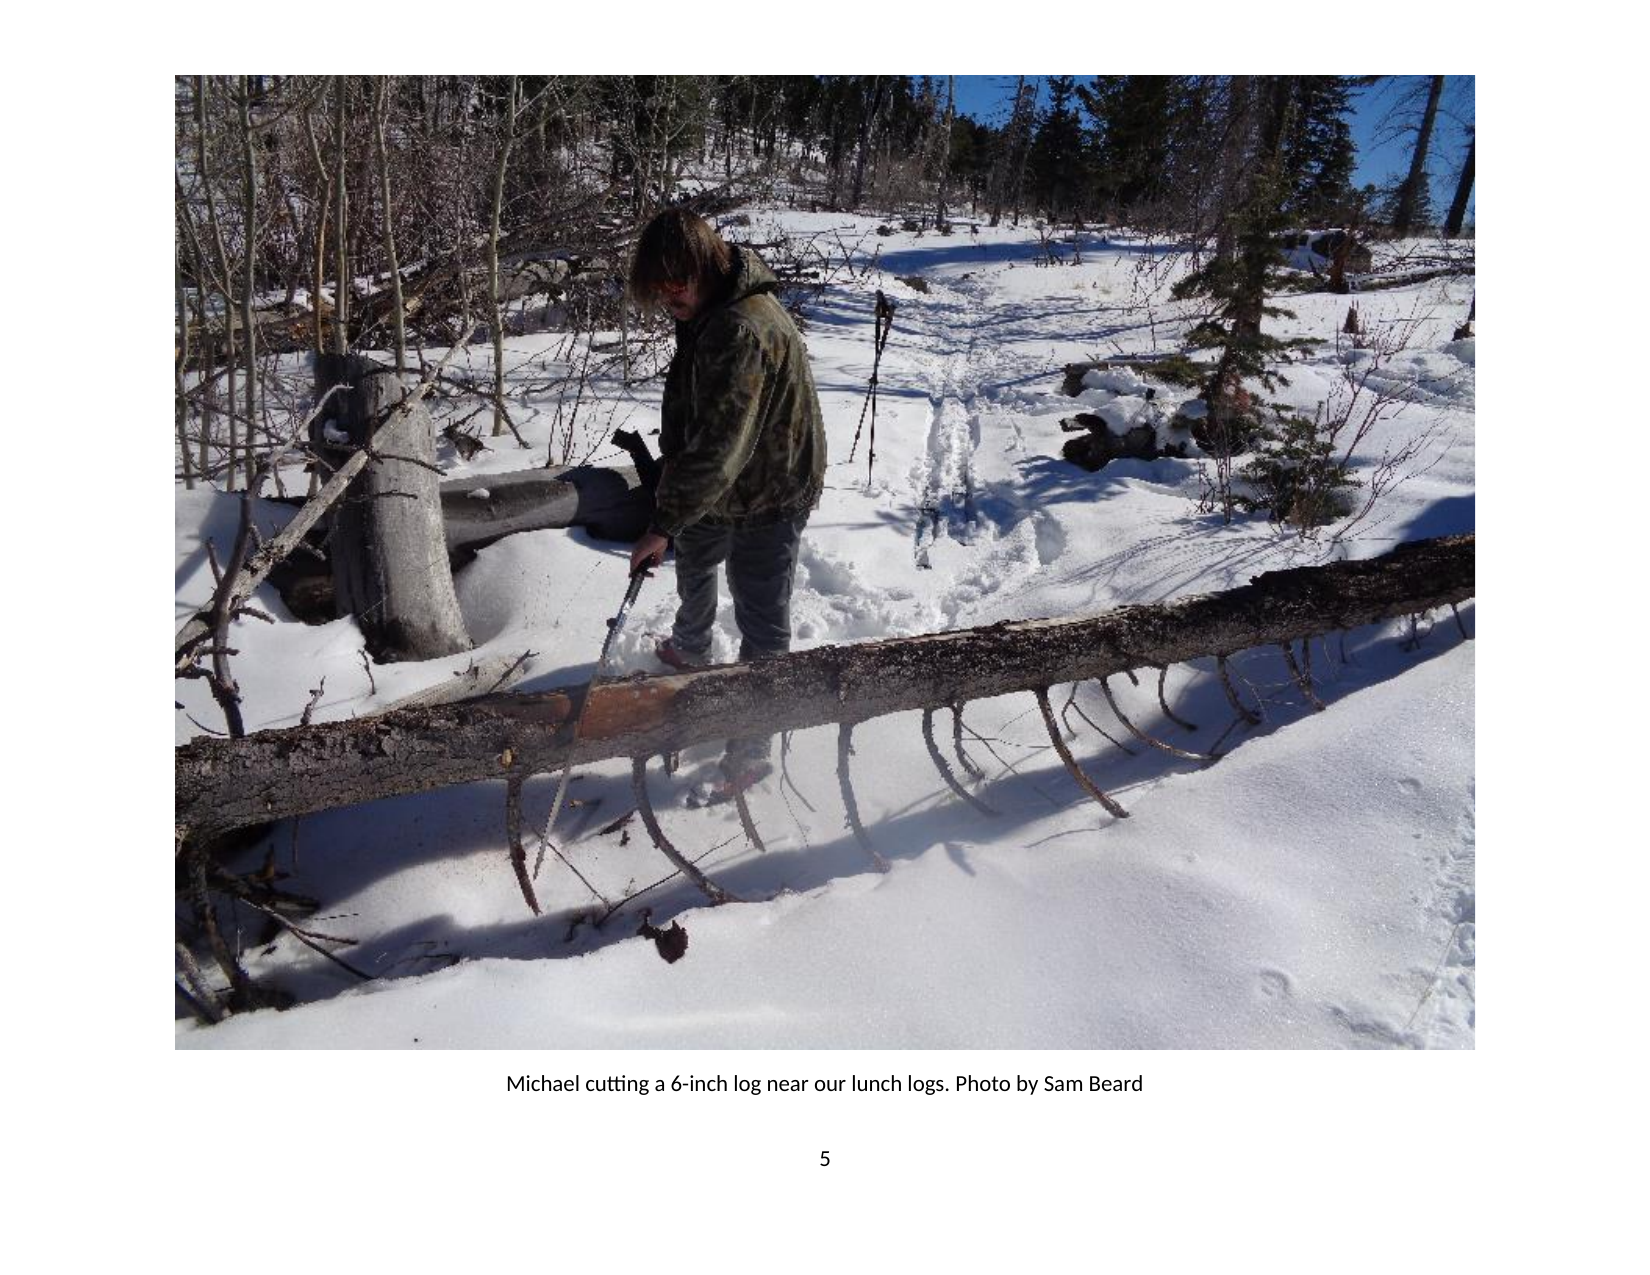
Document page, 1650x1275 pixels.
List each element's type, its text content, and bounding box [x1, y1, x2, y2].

text Michael cutting a 6-inch log near our lunch logs. Photo by Sam Beard [75, 1069, 1575, 1097]
picture [175, 75, 1475, 1050]
